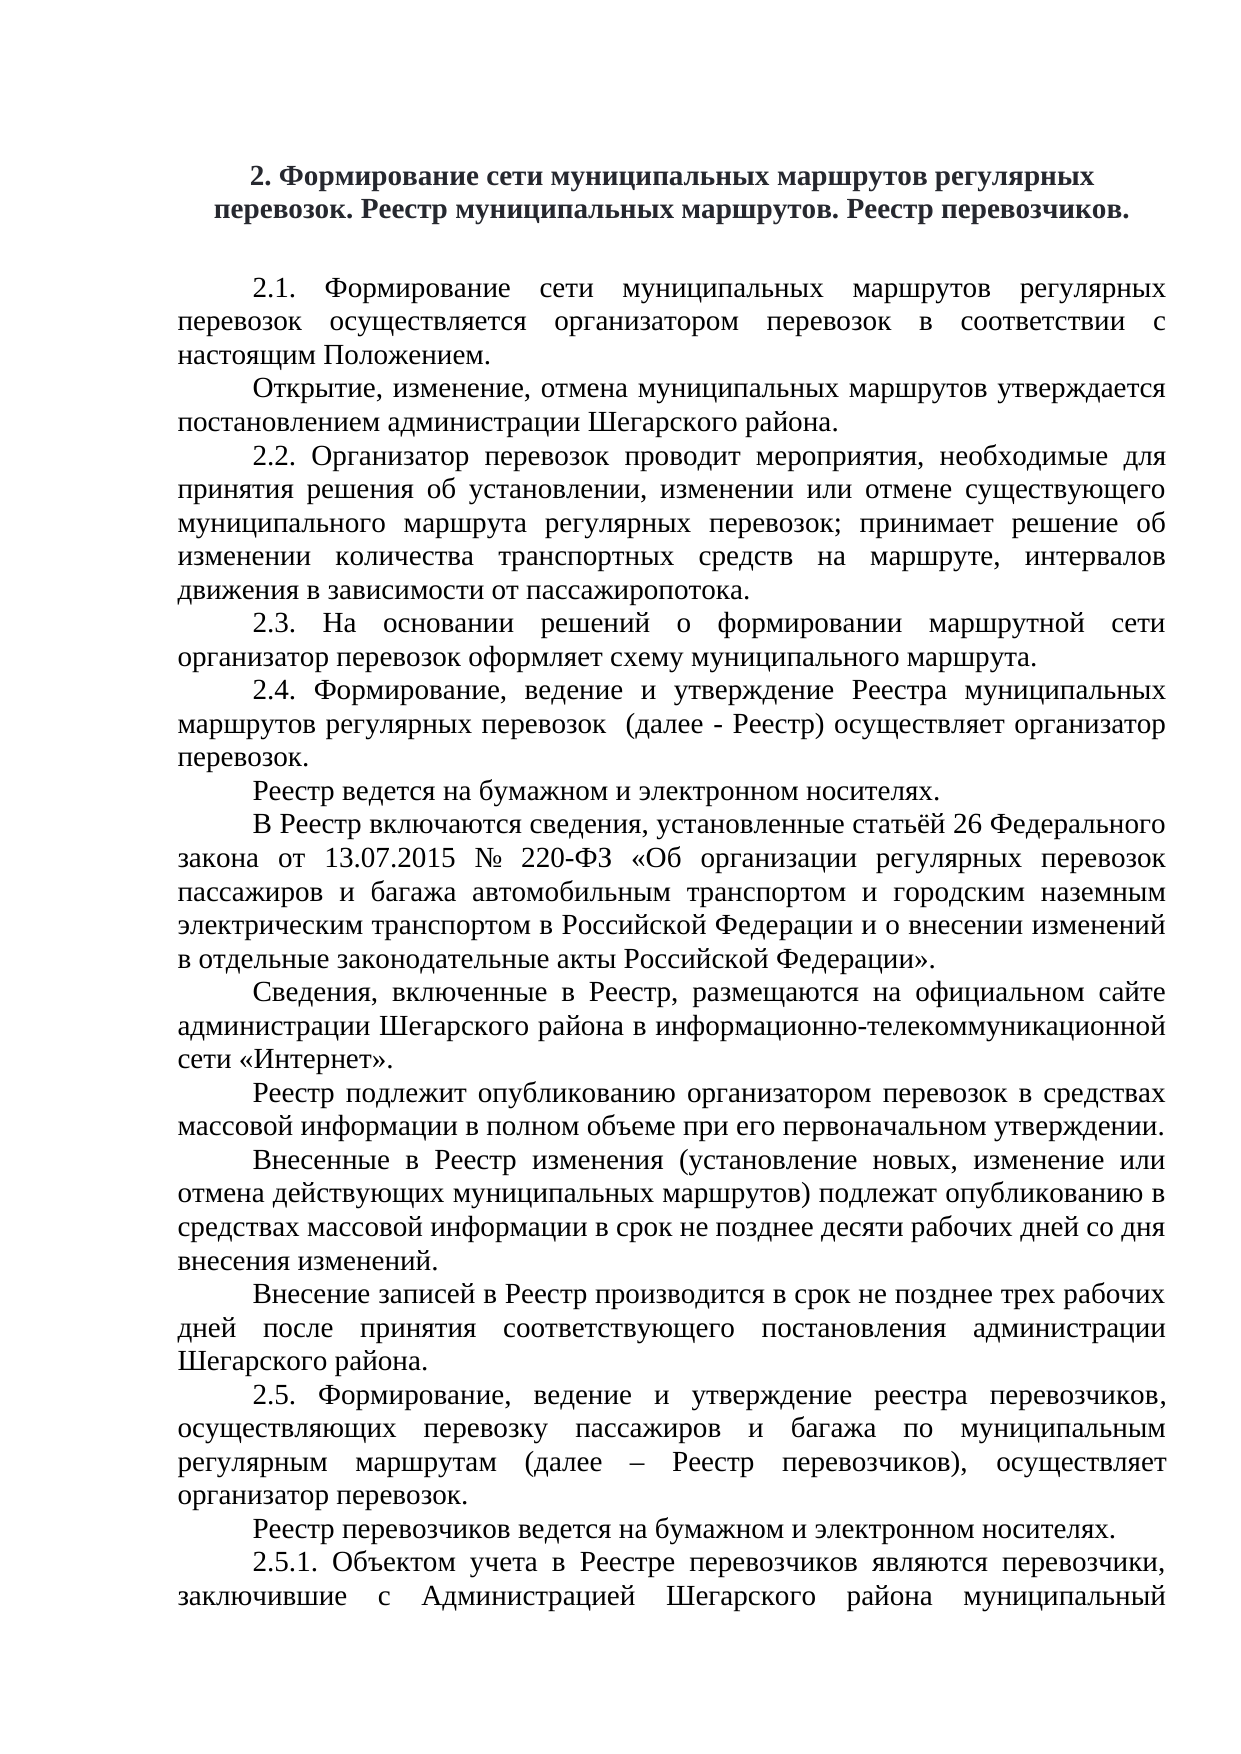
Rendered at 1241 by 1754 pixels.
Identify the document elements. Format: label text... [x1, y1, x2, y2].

text В Реестр включаются сведения, установленные статьёй 26 Федерального закона от 13.07.2015 № 220-ФЗ «Об организации регулярных перевозок пассажиров и багажа автомобильным транспортом и городским наземным электрическим транспортом в Российской Федерации и о внесении изменений в отдельные законодательные акты Российской Федерации». [177, 807, 1167, 974]
text Внесение записей в Реестр производится в срок не позднее трех рабочих дней после принятия соответствующего постановления администрации Шегарского района. [177, 1276, 1167, 1377]
text 2.1. Формирование сети муниципальных маршрутов регулярных перевозок осуществляется организатором перевозок в соответствии с настоящим Положением. [177, 270, 1167, 371]
text 2.3. На основании решений о формировании маршрутной сети организатор перевозок оформляет схему муниципального маршрута. [177, 605, 1167, 672]
subtitle 2. Формирование сети муниципальных маршрутов регулярных перевозок. Реестр муниципальных маршрутов. Реестр перевозчиков. [177, 158, 1167, 225]
text Открытие, изменение, отмена муниципальных маршрутов утверждается постановлением администрации Шегарского района. [177, 371, 1167, 438]
text 2.2. Организатор перевозок проводит мероприятия, необходимые для принятия решения об установлении, изменении или отмене существующего муниципального маршрута регулярных перевозок; принимает решение об изменении количества транспортных средств на маршруте, интервалов движения в зависимости от пассажиропотока. [177, 438, 1167, 605]
text Сведения, включенные в Реестр, размещаются на официальном сайте администрации Шегарского района в информационно-телекоммуникационной сети «Интернет». [177, 974, 1167, 1075]
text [177, 1544, 1167, 1612]
text 2.4. Формирование, ведение и утверждение Реестра муниципальных маршрутов регулярных перевозок (далее - Реестр) осуществляет организатор перевозок. [177, 672, 1167, 773]
text 2.5. Формирование, ведение и утверждение реестра перевозчиков, осуществляющих перевозку пассажиров и багажа по муниципальным регулярным маршрутам (далее – Реестр перевозчиков), осуществляет организатор перевозок. [177, 1377, 1167, 1511]
text Реестр ведется на бумажном и электронном носителях. [177, 773, 1167, 807]
text Реестр перевозчиков ведется на бумажном и электронном носителях. [177, 1511, 1167, 1544]
text Внесенные в Реестр изменения (установление новых, изменение или отмена действующих муниципальных маршрутов) подлежат опубликованию в средствах массовой информации в срок не позднее десяти рабочих дней со дня внесения изменений. [177, 1142, 1167, 1276]
text Реестр подлежит опубликованию организатором перевозок в средствах массовой информации в полном объеме при его первоначальном утверждении. [177, 1075, 1167, 1142]
